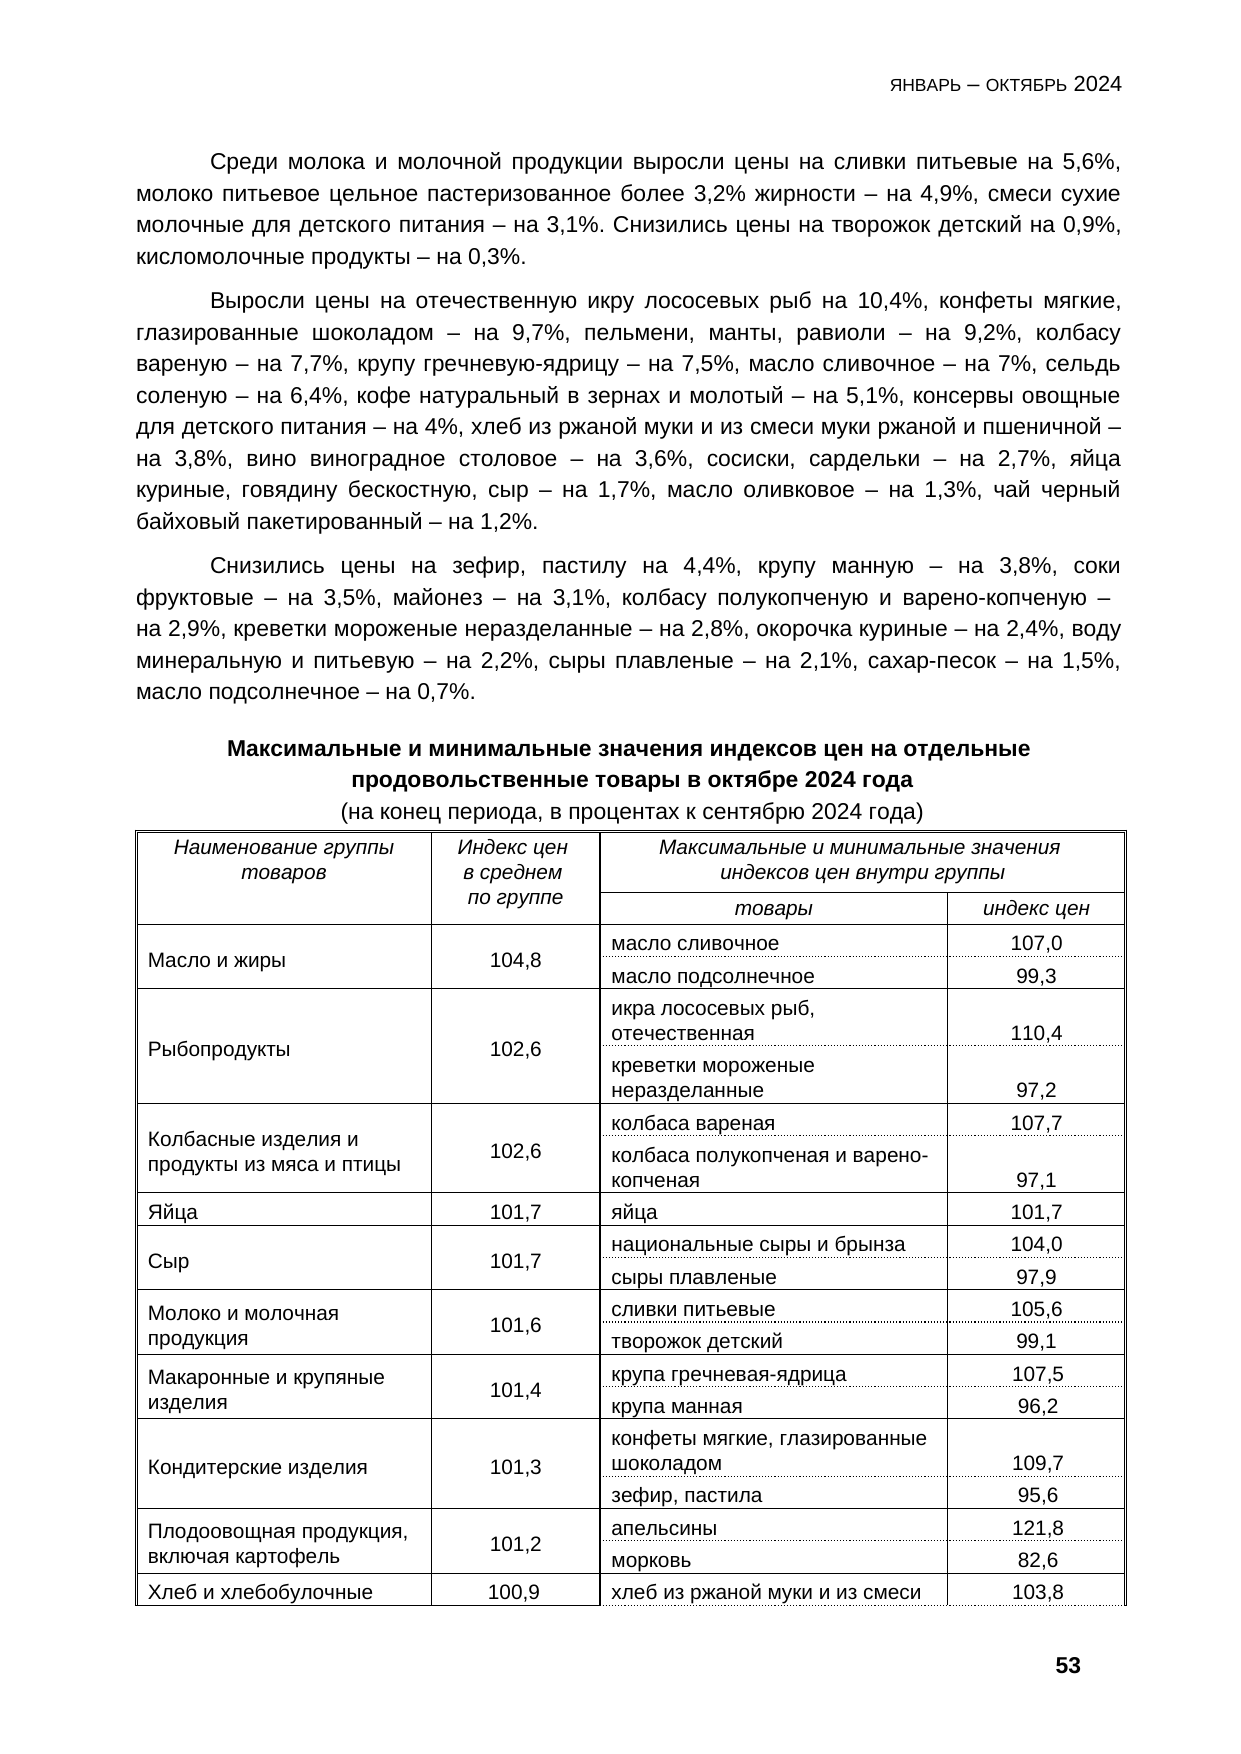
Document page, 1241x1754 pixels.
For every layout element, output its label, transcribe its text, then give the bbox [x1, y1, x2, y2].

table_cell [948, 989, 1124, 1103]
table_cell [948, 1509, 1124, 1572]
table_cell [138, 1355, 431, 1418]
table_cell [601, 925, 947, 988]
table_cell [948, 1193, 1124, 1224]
text Среди молока и молочной продукции выросли цены на сливки питьевые на 5,6%, молоко питьевое цельное пастеризованное более 3,2% жирности – на 4,9%, смеси сухие молочные для детского питания – на 3,1%. Снизились цены на творожок детский на 0,9%, кисломолочные продукты – на 0,3%. [136, 148, 1122, 269]
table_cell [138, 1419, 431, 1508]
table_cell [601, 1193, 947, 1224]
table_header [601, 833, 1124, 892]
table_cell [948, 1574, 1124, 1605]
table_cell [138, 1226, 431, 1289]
text Выросли цены на отечественную икру лососевых рыб на 10,4%, конфеты мягкие, глазированные шоколадом – на 9,7%, пельмени, манты, равиоли – на 9,2%, колбасу вареную – на 7,7%, крупу гречневую-ядрицу – на 7,5%, масло сливочное – на 7%, сельдь соленую – на 6,4%, кофе натуральный в зернах и молотый – на 5,1%, консервы овощные для детского питания – на 4%, хлеб из ржаной муки и из смеси муки ржаной и пшеничной – на 3,8%, вино виноградное столовое – на 3,6%, сосиски, сардельки – на 2,7%, яйца куриные, говядину бескостную, сыр – на 1,7%, масло оливковое – на 1,3%, чай черный байховый пакетированный – на 1,2%. [136, 287, 1122, 534]
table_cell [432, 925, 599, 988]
text Снизились цены на зефир, пастилу на 4,4%, крупу манную – на 3,8%, соки фруктовые – на 3,5%, майонез – на 3,1%, колбасу полукопченую и варено-копченую – на 2,9%, креветки мороженые неразделанные – на 2,8%, окорочка куриные – на 2,4%, воду минеральную и питьевую – на 2,2%, сыры плавленые – на 2,1%, сахар-песок – на 1,5%, масло подсолнечное – на 0,7%. [136, 552, 1122, 705]
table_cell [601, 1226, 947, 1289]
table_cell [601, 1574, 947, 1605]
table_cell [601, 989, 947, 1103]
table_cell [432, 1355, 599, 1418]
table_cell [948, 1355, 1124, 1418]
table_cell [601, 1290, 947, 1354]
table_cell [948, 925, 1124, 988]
text Максимальные и минимальные значения индексов цен на отдельные продовольственные товары в октябре 2024 года (на конец периода, в процентах к сентябрю 2024 года) [136, 735, 1128, 824]
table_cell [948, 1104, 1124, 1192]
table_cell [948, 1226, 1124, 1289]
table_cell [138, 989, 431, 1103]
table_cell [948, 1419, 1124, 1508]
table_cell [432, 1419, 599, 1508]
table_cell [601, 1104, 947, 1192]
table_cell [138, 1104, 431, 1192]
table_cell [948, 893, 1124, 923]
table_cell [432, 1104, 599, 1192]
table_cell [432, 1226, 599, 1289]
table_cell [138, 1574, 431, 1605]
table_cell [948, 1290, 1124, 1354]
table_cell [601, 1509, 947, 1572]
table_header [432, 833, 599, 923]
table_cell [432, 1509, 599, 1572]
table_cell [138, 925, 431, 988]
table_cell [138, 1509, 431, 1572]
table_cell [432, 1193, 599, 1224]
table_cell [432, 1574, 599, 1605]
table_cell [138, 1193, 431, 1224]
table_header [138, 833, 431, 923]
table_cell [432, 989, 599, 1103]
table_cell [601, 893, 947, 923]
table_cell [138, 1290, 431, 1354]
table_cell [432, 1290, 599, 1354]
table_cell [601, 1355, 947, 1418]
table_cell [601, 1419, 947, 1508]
